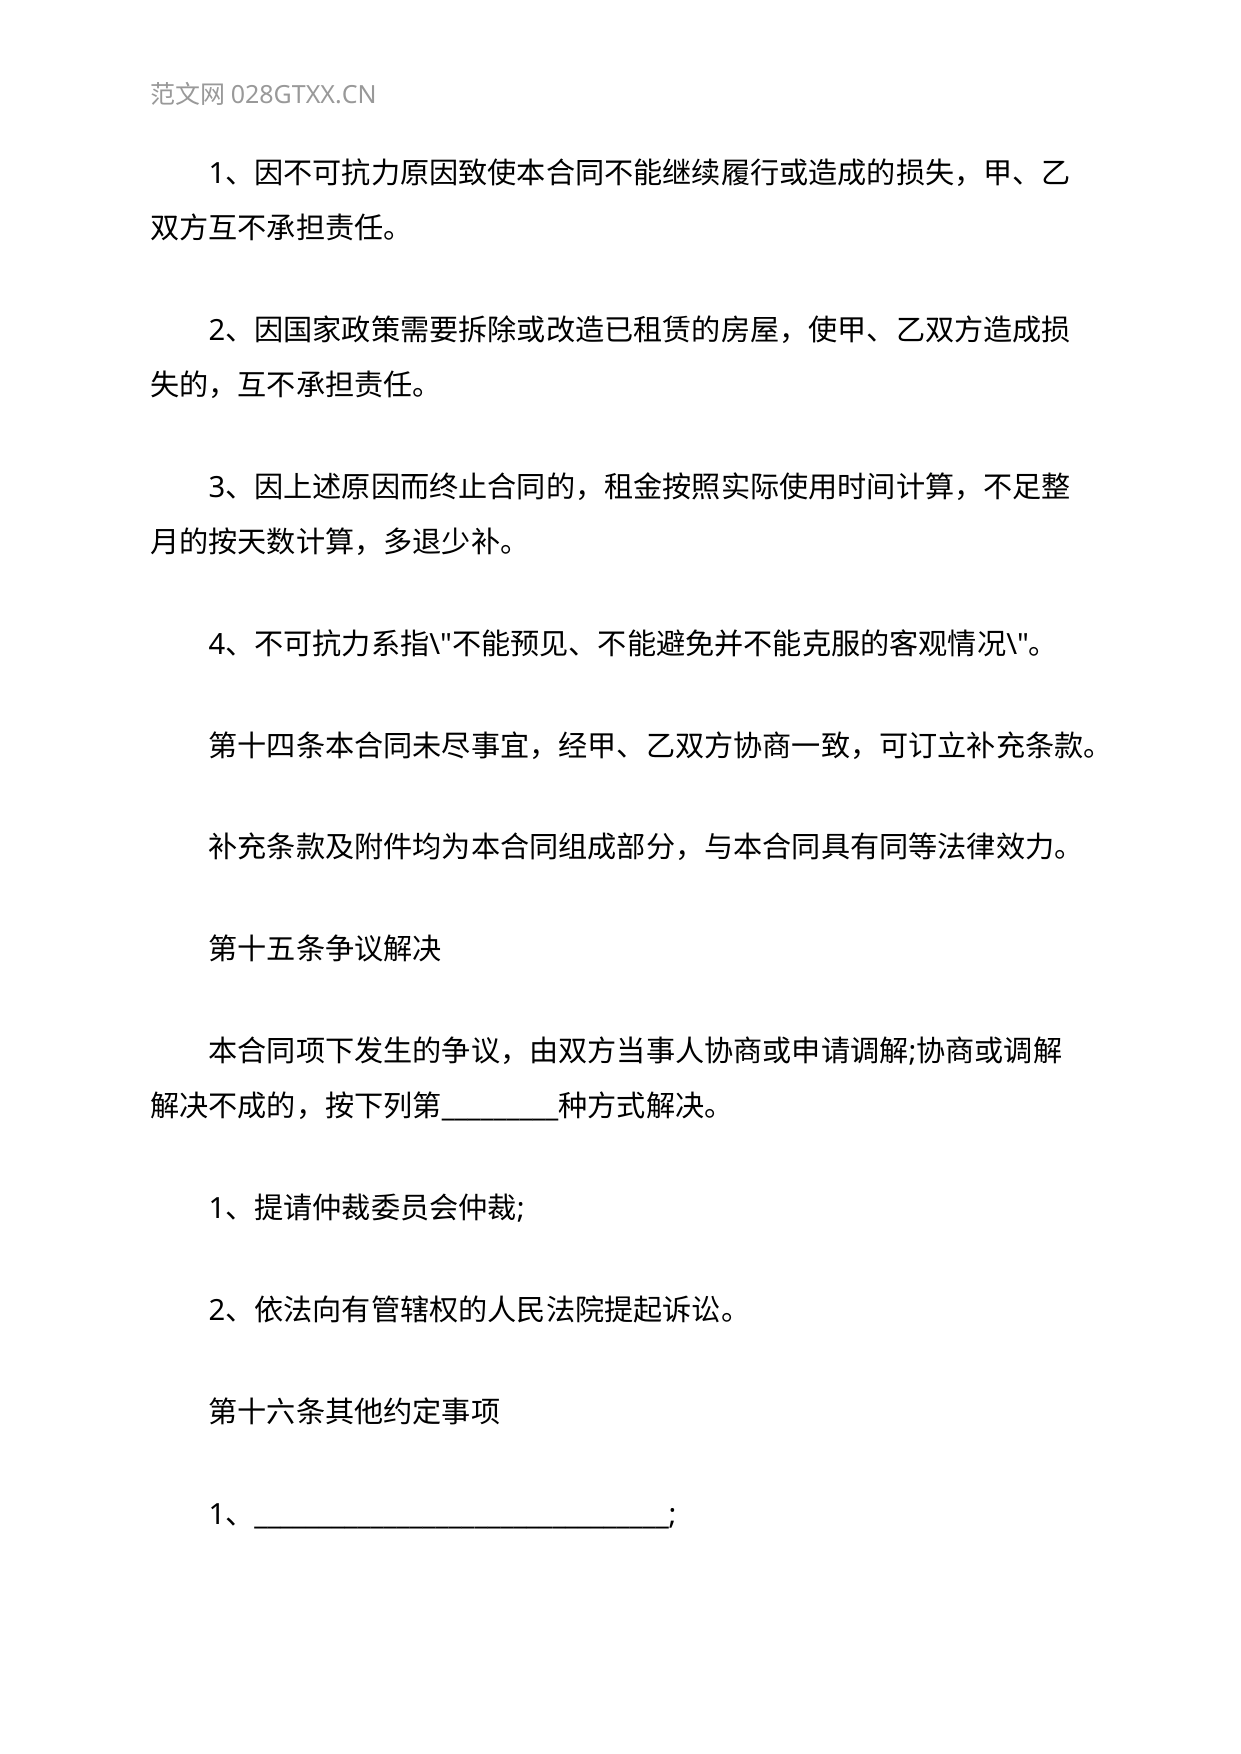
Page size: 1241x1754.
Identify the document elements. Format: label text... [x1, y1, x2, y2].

text 3、因上述原因而终止合同的，租金按照实际使用时间计算，不足整月的按天数计算，多退少补。 [150, 463, 1090, 561]
text 2、因国家政策需要拆除或改造已租赁的房屋，使甲、乙双方造成损失的，互不承担责任。 [150, 307, 1090, 404]
text 1、________________________________; [150, 1490, 1090, 1533]
text 第十四条本合同未尽事宜，经甲、乙双方协商一致，可订立补充条款。 [150, 722, 1090, 764]
text 2、依法向有管辖权的人民法院提起诉讼。 [150, 1287, 1090, 1329]
text 补充条款及附件均为本合同组成部分，与本合同具有同等法律效力。 [150, 824, 1090, 866]
text 1、因不可抗力原因致使本合同不能继续履行或造成的损失，甲、乙双方互不承担责任。 [150, 150, 1090, 247]
text 第十五条争议解决 [150, 926, 1090, 968]
text 本合同项下发生的争议，由双方当事人协商或申请调解;协商或调解解决不成的，按下列第_________种方式解决。 [150, 1028, 1090, 1125]
text 4、不可抗力系指\"不能预见、不能避免并不能克服的客观情况\"。 [150, 620, 1090, 663]
text 第十六条其他约定事项 [150, 1388, 1090, 1431]
text 1、提请仲裁委员会仲裁; [150, 1184, 1090, 1227]
